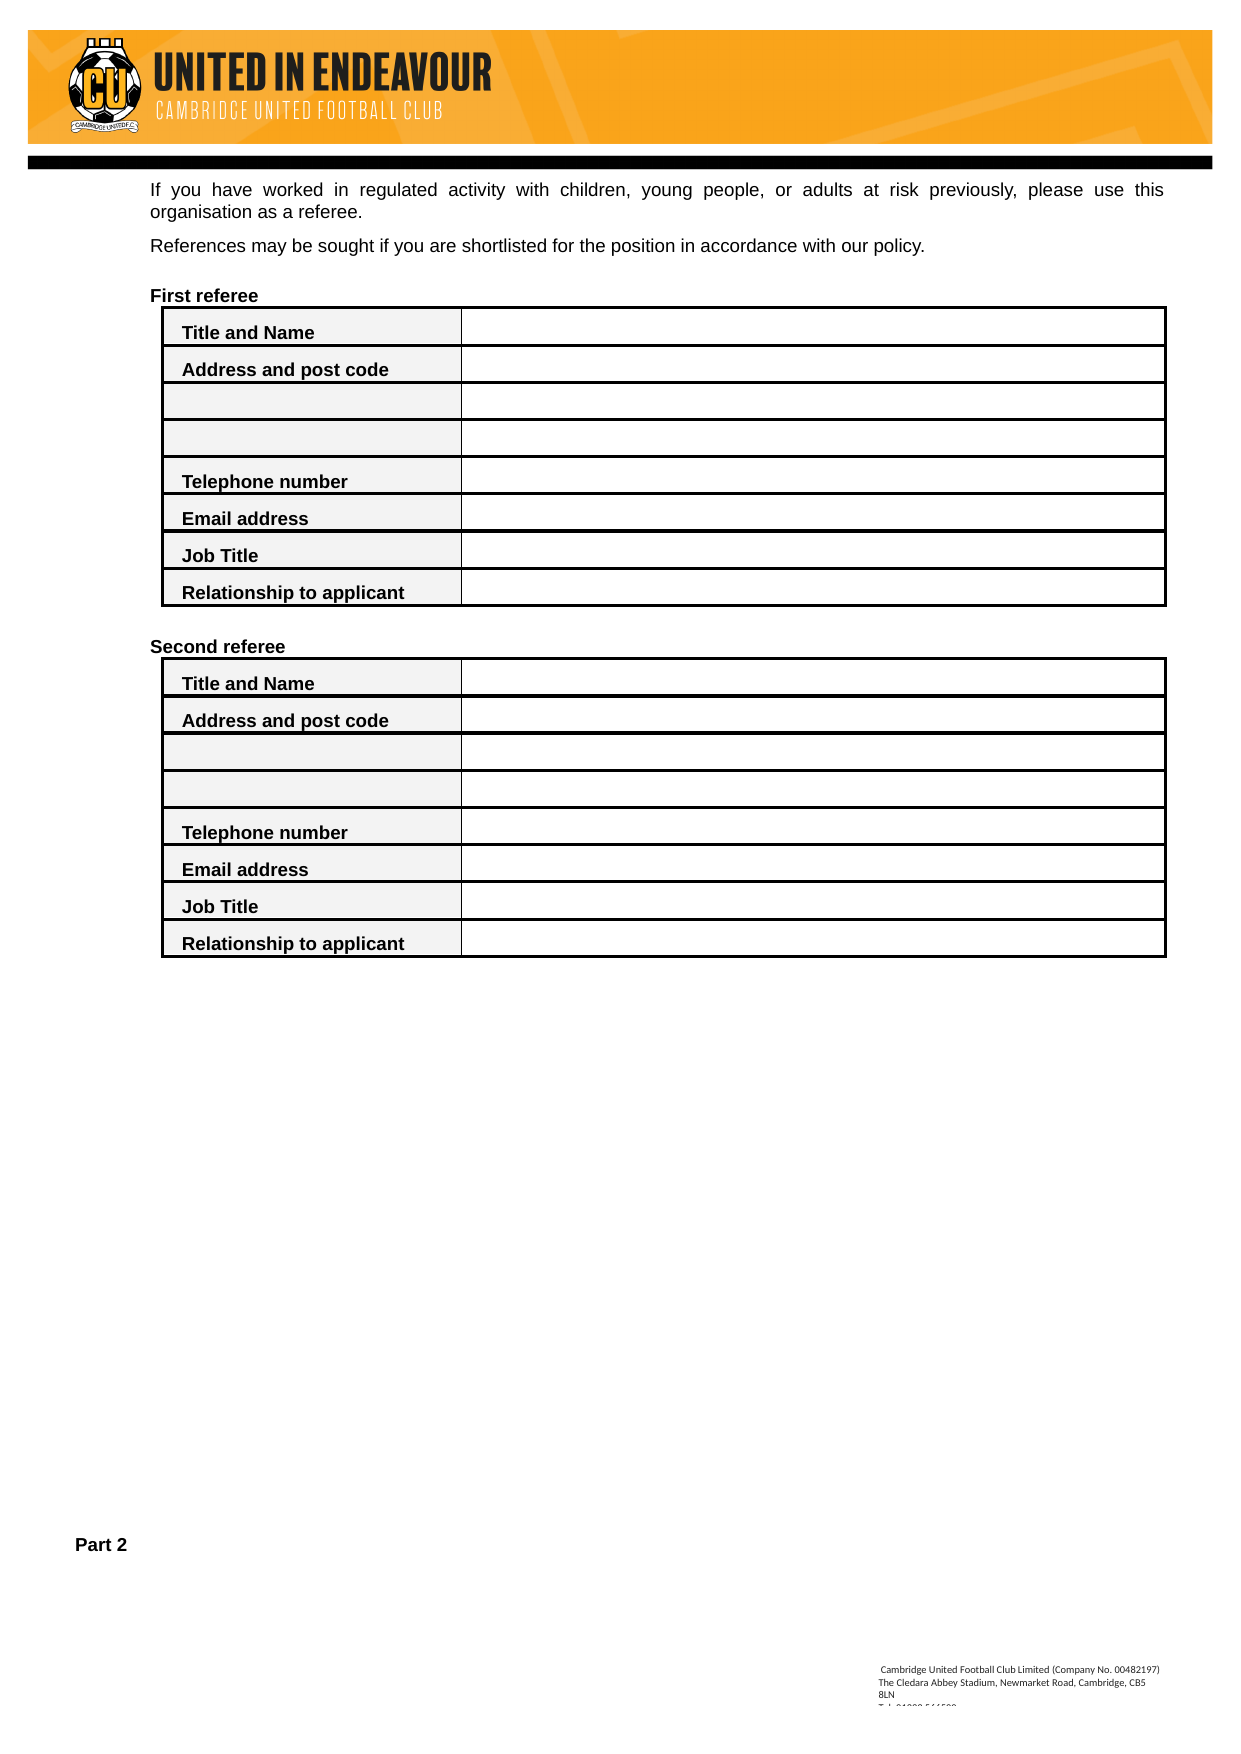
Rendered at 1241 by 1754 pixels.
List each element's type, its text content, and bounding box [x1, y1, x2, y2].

table_cell Relationship to applicant [164, 570, 461, 604]
table_header [462, 309, 1164, 343]
table_cell [462, 347, 1164, 381]
text First referee [150, 281, 1165, 306]
table_cell [462, 883, 1164, 917]
table_cell [462, 421, 1164, 455]
text Second referee [150, 632, 1165, 657]
table_header Title and Name [164, 660, 461, 694]
table_cell [462, 809, 1164, 843]
table_cell [462, 921, 1164, 954]
table_cell Job Title [164, 533, 461, 567]
table_cell Address and post code [164, 347, 461, 381]
table_cell Job Title [164, 883, 461, 917]
table_cell Email address [164, 495, 461, 529]
table_cell [462, 570, 1164, 604]
table_cell Telephone number [164, 458, 461, 492]
table_cell [462, 495, 1164, 529]
table_cell Relationship to applicant [164, 921, 461, 954]
text References may be sought if you are shortlisted for the position in accordance with our policy. [75, 234, 1165, 256]
table_header Title and Name [164, 309, 461, 343]
table_cell [462, 735, 1164, 769]
table_cell [164, 421, 461, 455]
table_cell [462, 698, 1164, 731]
table_cell Telephone number [164, 809, 461, 843]
table_cell [462, 772, 1164, 806]
table_cell [164, 384, 461, 418]
table_cell [462, 533, 1164, 567]
table_cell [164, 735, 461, 769]
picture [27, 30, 1213, 179]
table_cell Email address [164, 846, 461, 880]
table_header [462, 660, 1164, 694]
text Part 2 [75, 1534, 1165, 1556]
text If you have worked in regulated activity with children, young people, or adults at risk previously, please use this organisation as a referee. [75, 134, 1165, 222]
table_cell [462, 384, 1164, 418]
table_cell Address and post code [164, 698, 461, 731]
table_cell [164, 772, 461, 806]
table_cell [462, 846, 1164, 880]
table_cell [462, 458, 1164, 492]
